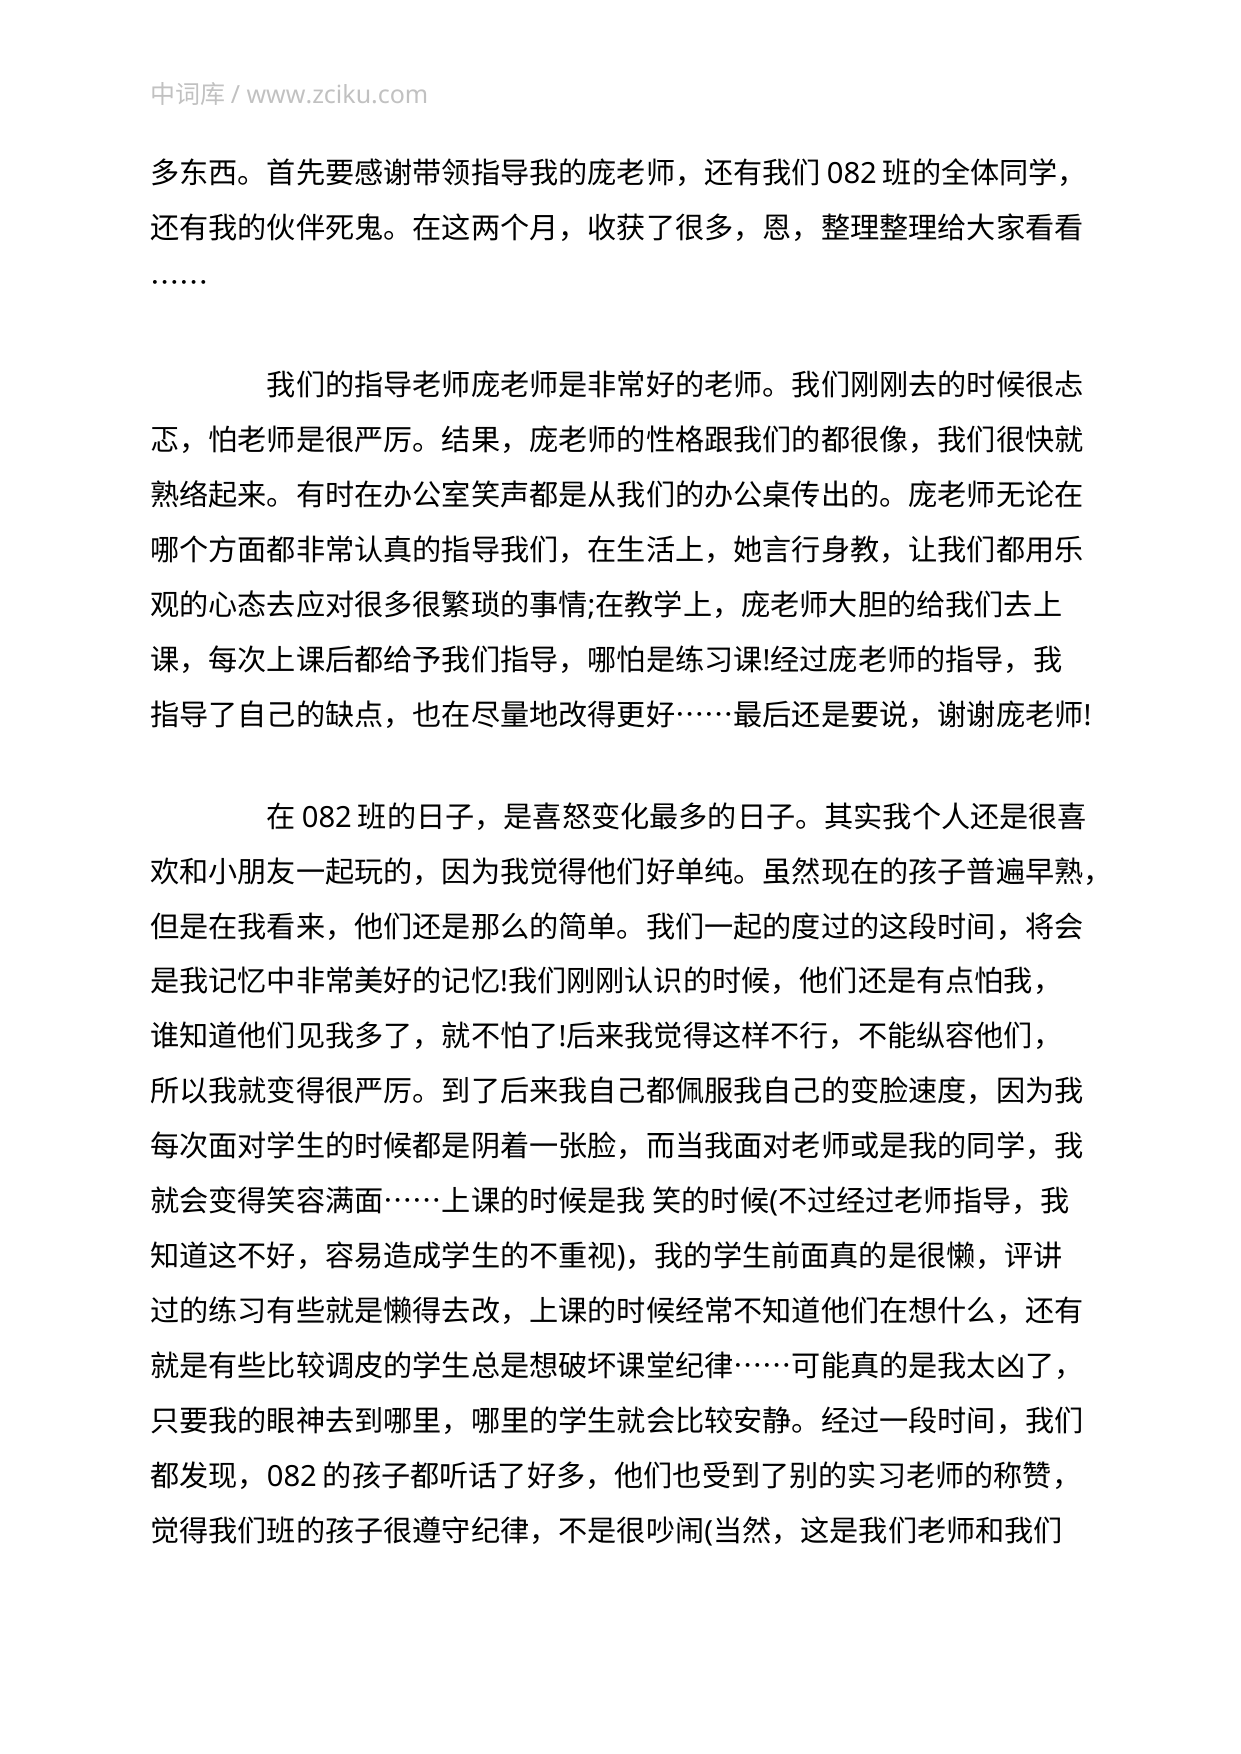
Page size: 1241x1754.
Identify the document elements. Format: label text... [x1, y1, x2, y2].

text 我们的指导老师庞老师是非常好的老师。我们刚刚去的时候很忐忑，怕老师是很严厉。结果，庞老师的性格跟我们的都很像，我们很快就熟络起来。有时在办公室笑声都是从我们的办公桌传出的。庞老师无论在哪个方面都非常认真的指导我们，在生活上，她言行身教，让我们都用乐观的心态去应对很多很繁琐的事情;在教学上，庞老师大胆的给我们去上课，每次上课后都给予我们指导，哪怕是练习课!经过庞老师的指导，我指导了自己的缺点，也在尽量地改得更好……最后还是要说，谢谢庞老师! [150, 362, 1090, 734]
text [150, 793, 1090, 1550]
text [150, 150, 1090, 302]
